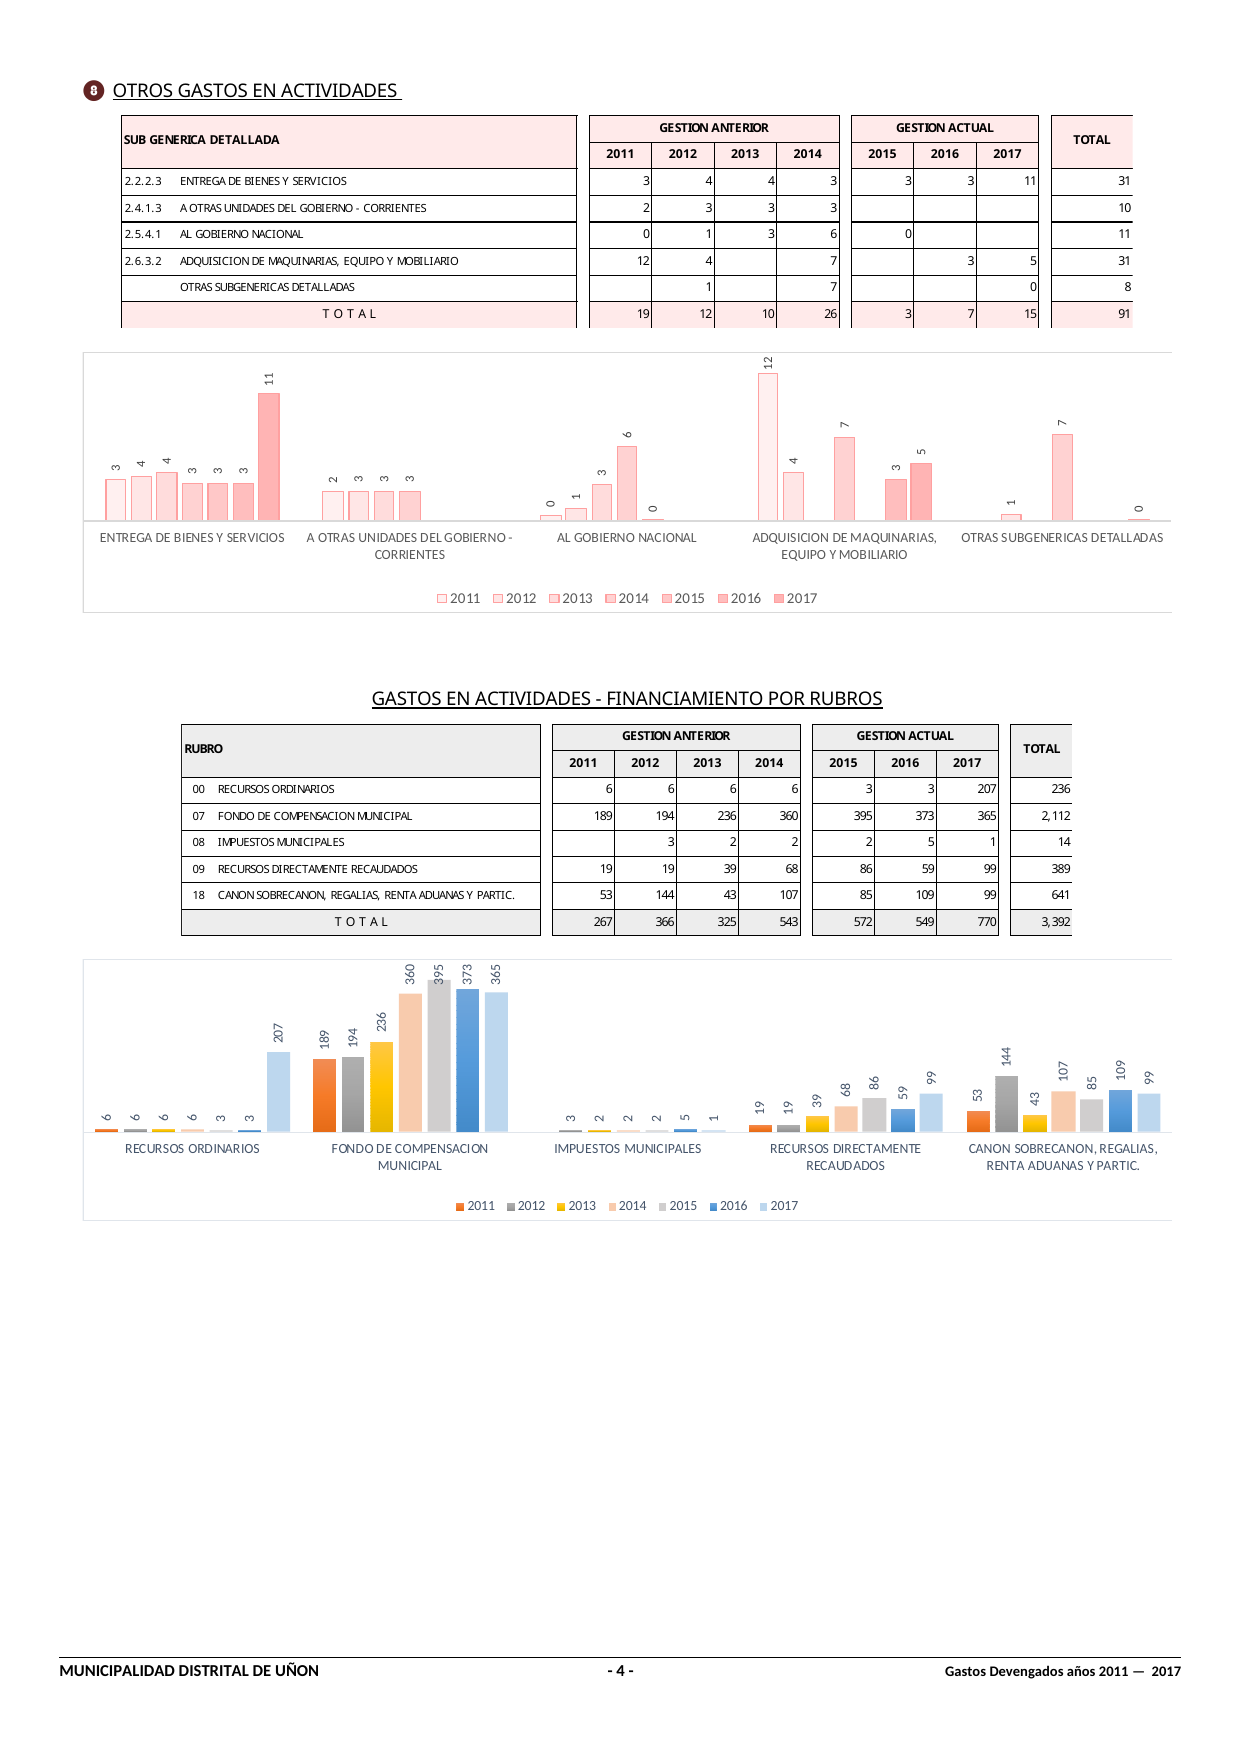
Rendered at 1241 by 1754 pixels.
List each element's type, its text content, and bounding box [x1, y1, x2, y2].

table_header ❽ OTROS GASTOS EN ACTIVIDADES [59, 71, 1195, 619]
table_header GASTOS EN ACTIVIDADES - FINANCIAMIENTO POR RUBROS [59, 641, 1195, 1226]
